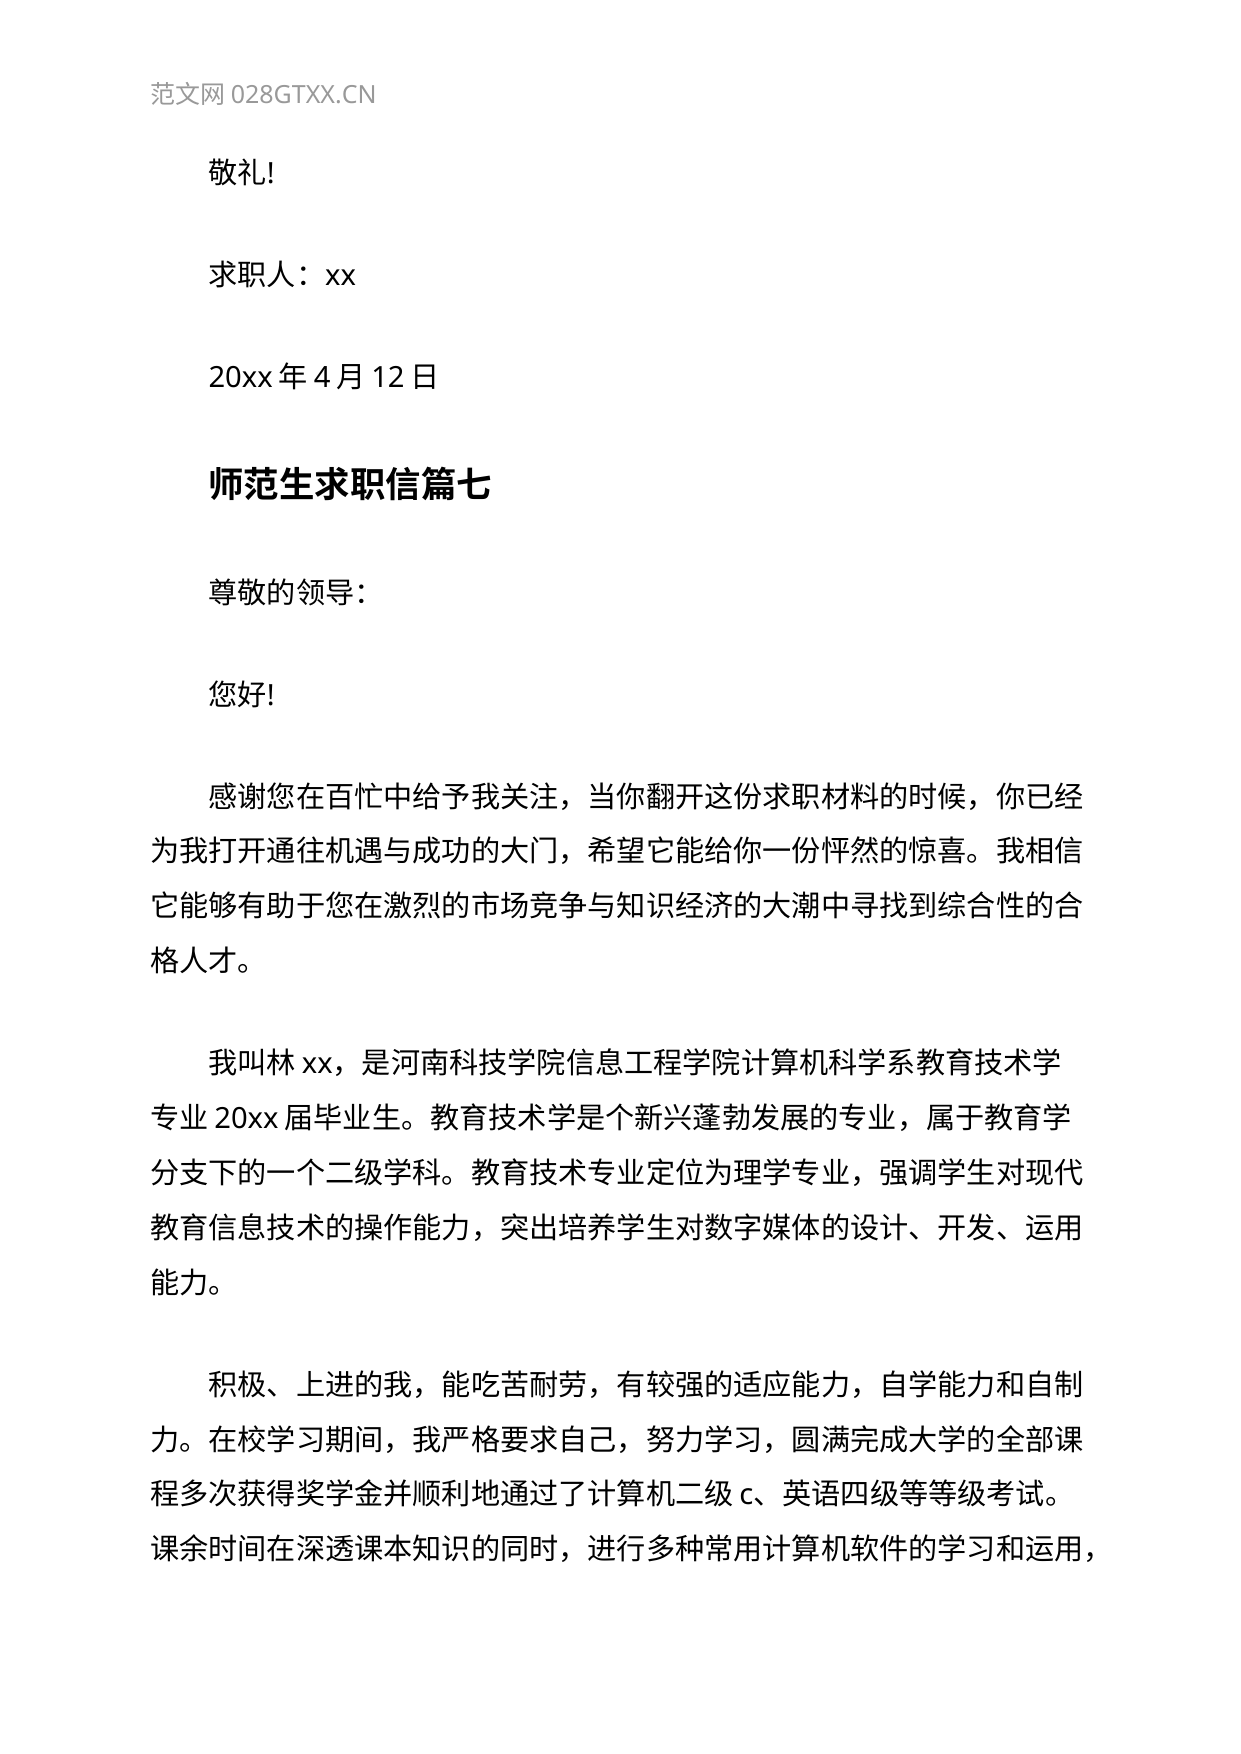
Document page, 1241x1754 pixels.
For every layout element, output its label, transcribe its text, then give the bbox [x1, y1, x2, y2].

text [150, 1361, 1090, 1568]
text 师范生求职信篇七 [150, 456, 1090, 507]
text 求职人：xx [150, 252, 1090, 294]
text 敬礼! [150, 150, 1090, 192]
text 20xx年4月12日 [150, 354, 1090, 396]
text 我叫林xx，是河南科技学院信息工程学院计算机科学系教育技术学专业20xx届毕业生。教育技术学是个新兴蓬勃发展的专业，属于教育学分支下的一个二级学科。教育技术专业定位为理学专业，强调学生对现代教育信息技术的操作能力，突出培养学生对数字媒体的设计、开发、运用能力。 [150, 1039, 1090, 1302]
text 您好! [150, 671, 1090, 713]
text 尊敬的领导： [150, 569, 1090, 612]
text 感谢您在百忙中给予我关注，当你翻开这份求职材料的时候，你已经为我打开通往机遇与成功的大门，希望它能给你一份怦然的惊喜。我相信它能够有助于您在激烈的市场竞争与知识经济的大潮中寻找到综合性的合格人才。 [150, 773, 1090, 980]
